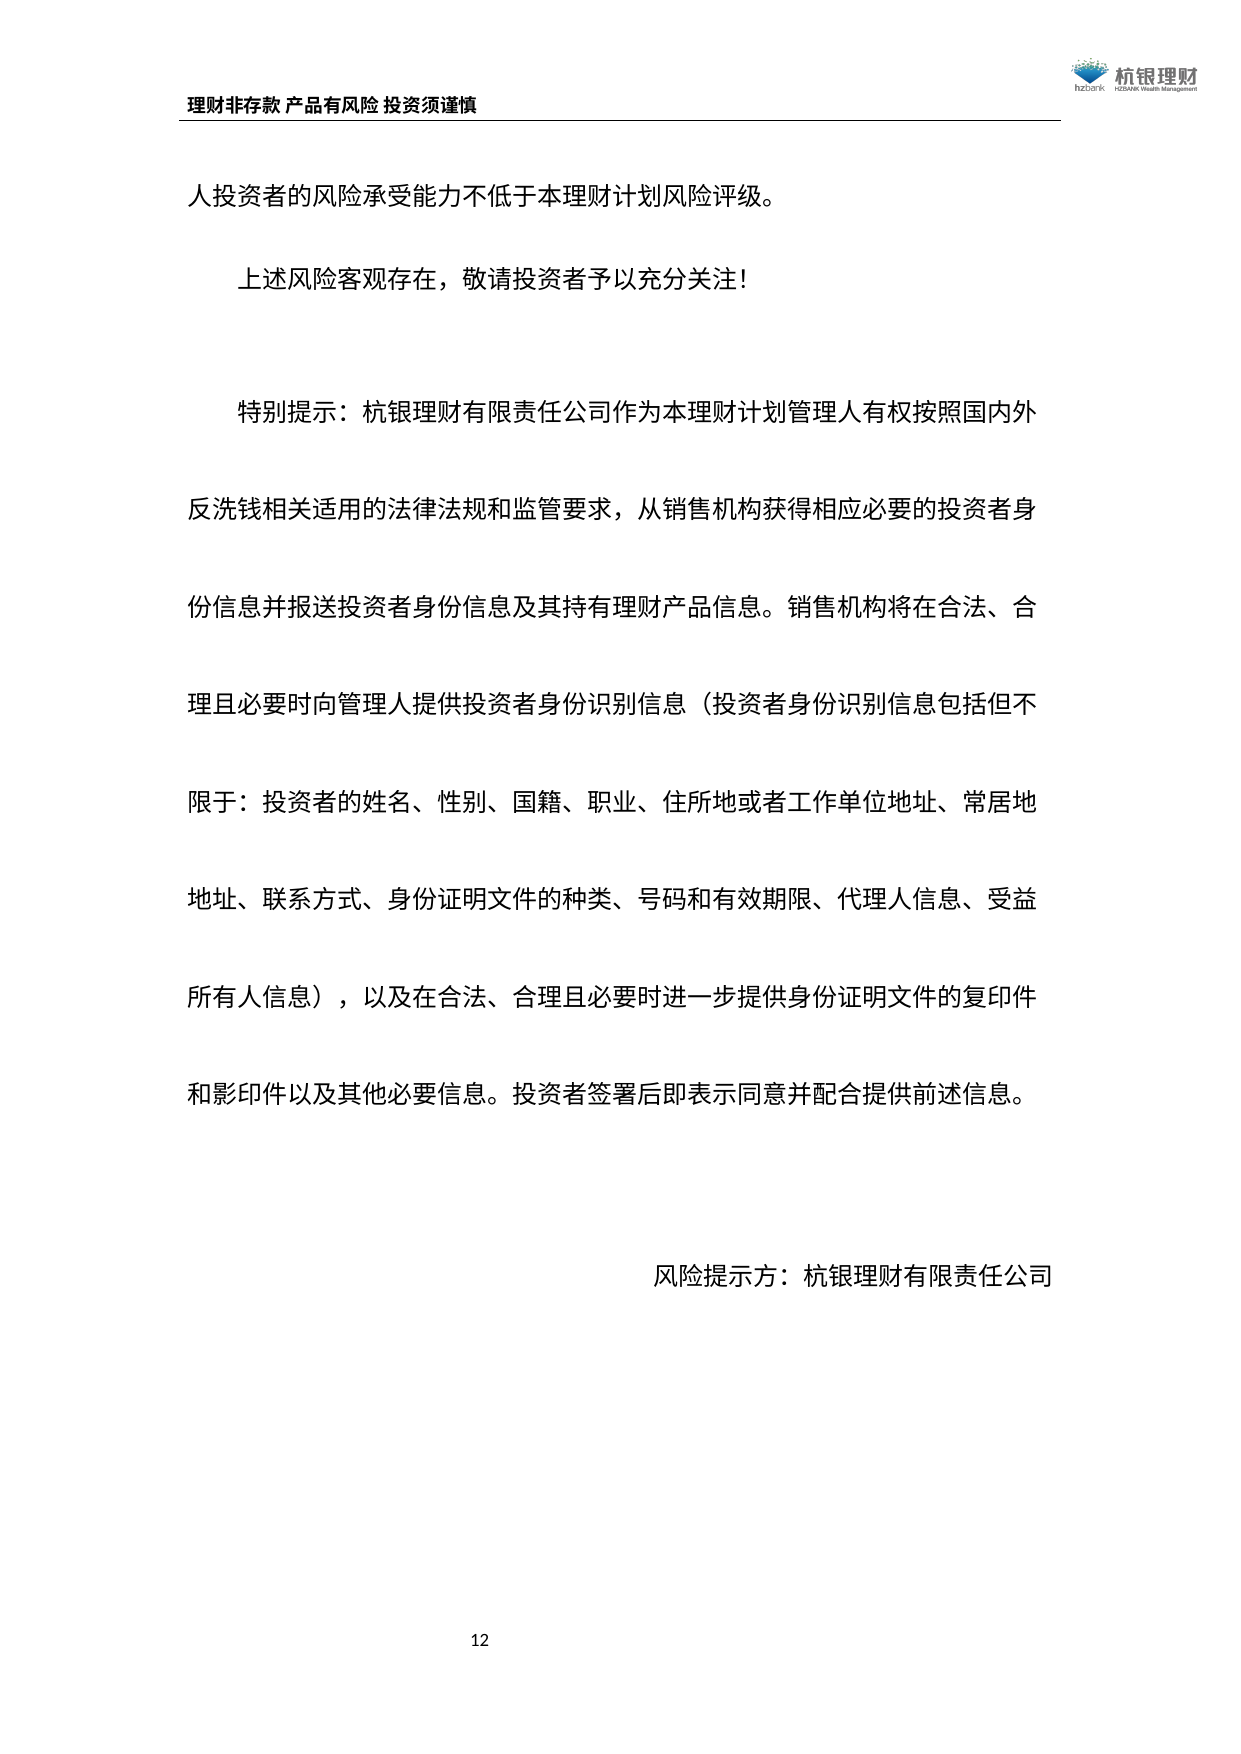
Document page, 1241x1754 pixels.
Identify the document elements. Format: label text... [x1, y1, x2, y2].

text 特别提示：杭银理财有限责任公司作为本理财计划管理人有权按照国内外反洗钱相关适用的法律法规和监管要求，从销售机构获得相应必要的投资者身份信息并报送投资者身份信息及其持有理财产品信息。销售机构将在合法、合理且必要时向管理人提供投资者身份识别信息（投资者身份识别信息包括但不限于：投资者的姓名、性别、国籍、职业、住所地或者工作单位地址、常居地地址、联系方式、身份证明文件的种类、号码和有效期限、代理人信息、受益所有人信息），以及在合法、合理且必要时进一步提供身份证明文件的复印件和影印件以及其他必要信息。投资者签署后即表示同意并配合提供前述信息。 [187, 378, 1053, 1125]
picture [1027, 0, 1240, 151]
text 上述风险客观存在，敬请投资者予以充分关注！ [187, 245, 1053, 310]
text 风险提示方：杭银理财有限责任公司 [187, 1242, 1053, 1307]
